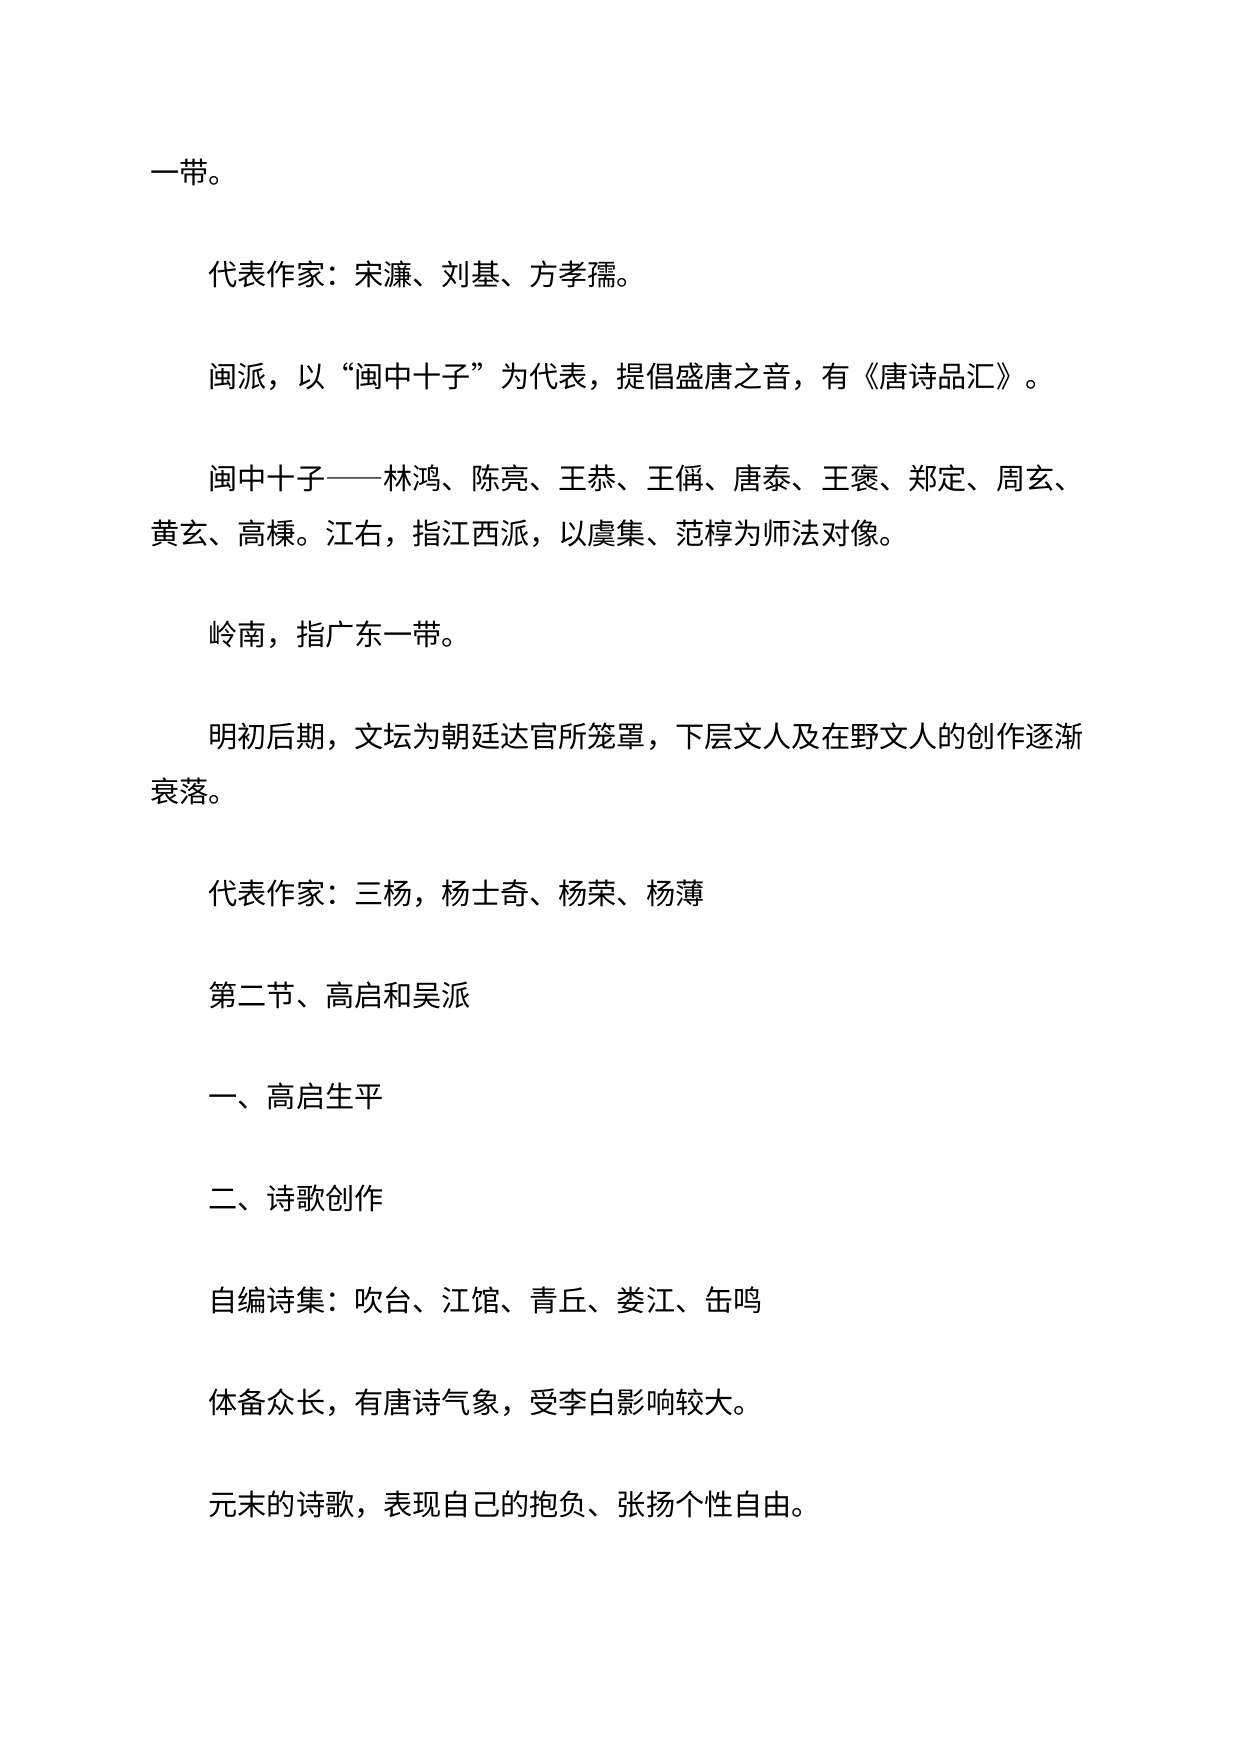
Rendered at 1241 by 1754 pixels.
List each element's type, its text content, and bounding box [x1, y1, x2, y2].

text 元末的诗歌，表现自己的抱负、张扬个性自由。 [150, 1481, 1090, 1523]
text 体备众长，有唐诗气象，受李白影响较大。 [150, 1379, 1090, 1422]
text 闽中十子——林鸿、陈亮、王恭、王偁、唐泰、王褒、郑定、周玄、黄玄、高棅。江右，指江西派，以虞集、范椁为师法对像。 [150, 455, 1090, 552]
text 代表作家：宋濂、刘基、方孝孺。 [150, 252, 1090, 294]
text 代表作家：三杨，杨士奇、杨荣、杨薄 [150, 870, 1090, 913]
text 岭南，指广东一带。 [150, 612, 1090, 654]
text 自编诗集：吹台、江馆、青丘、娄江、缶鸣 [150, 1277, 1090, 1320]
text 一、高启生平 [150, 1074, 1090, 1116]
text 闽派，以“闽中十子”为代表，提倡盛唐之音，有《唐诗品汇》。 [150, 353, 1090, 396]
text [150, 150, 1090, 192]
text 二、诗歌创作 [150, 1176, 1090, 1218]
text 第二节、高启和吴派 [150, 972, 1090, 1014]
text 明初后期，文坛为朝廷达官所笼罩，下层文人及在野文人的创作逐渐衰落。 [150, 714, 1090, 811]
